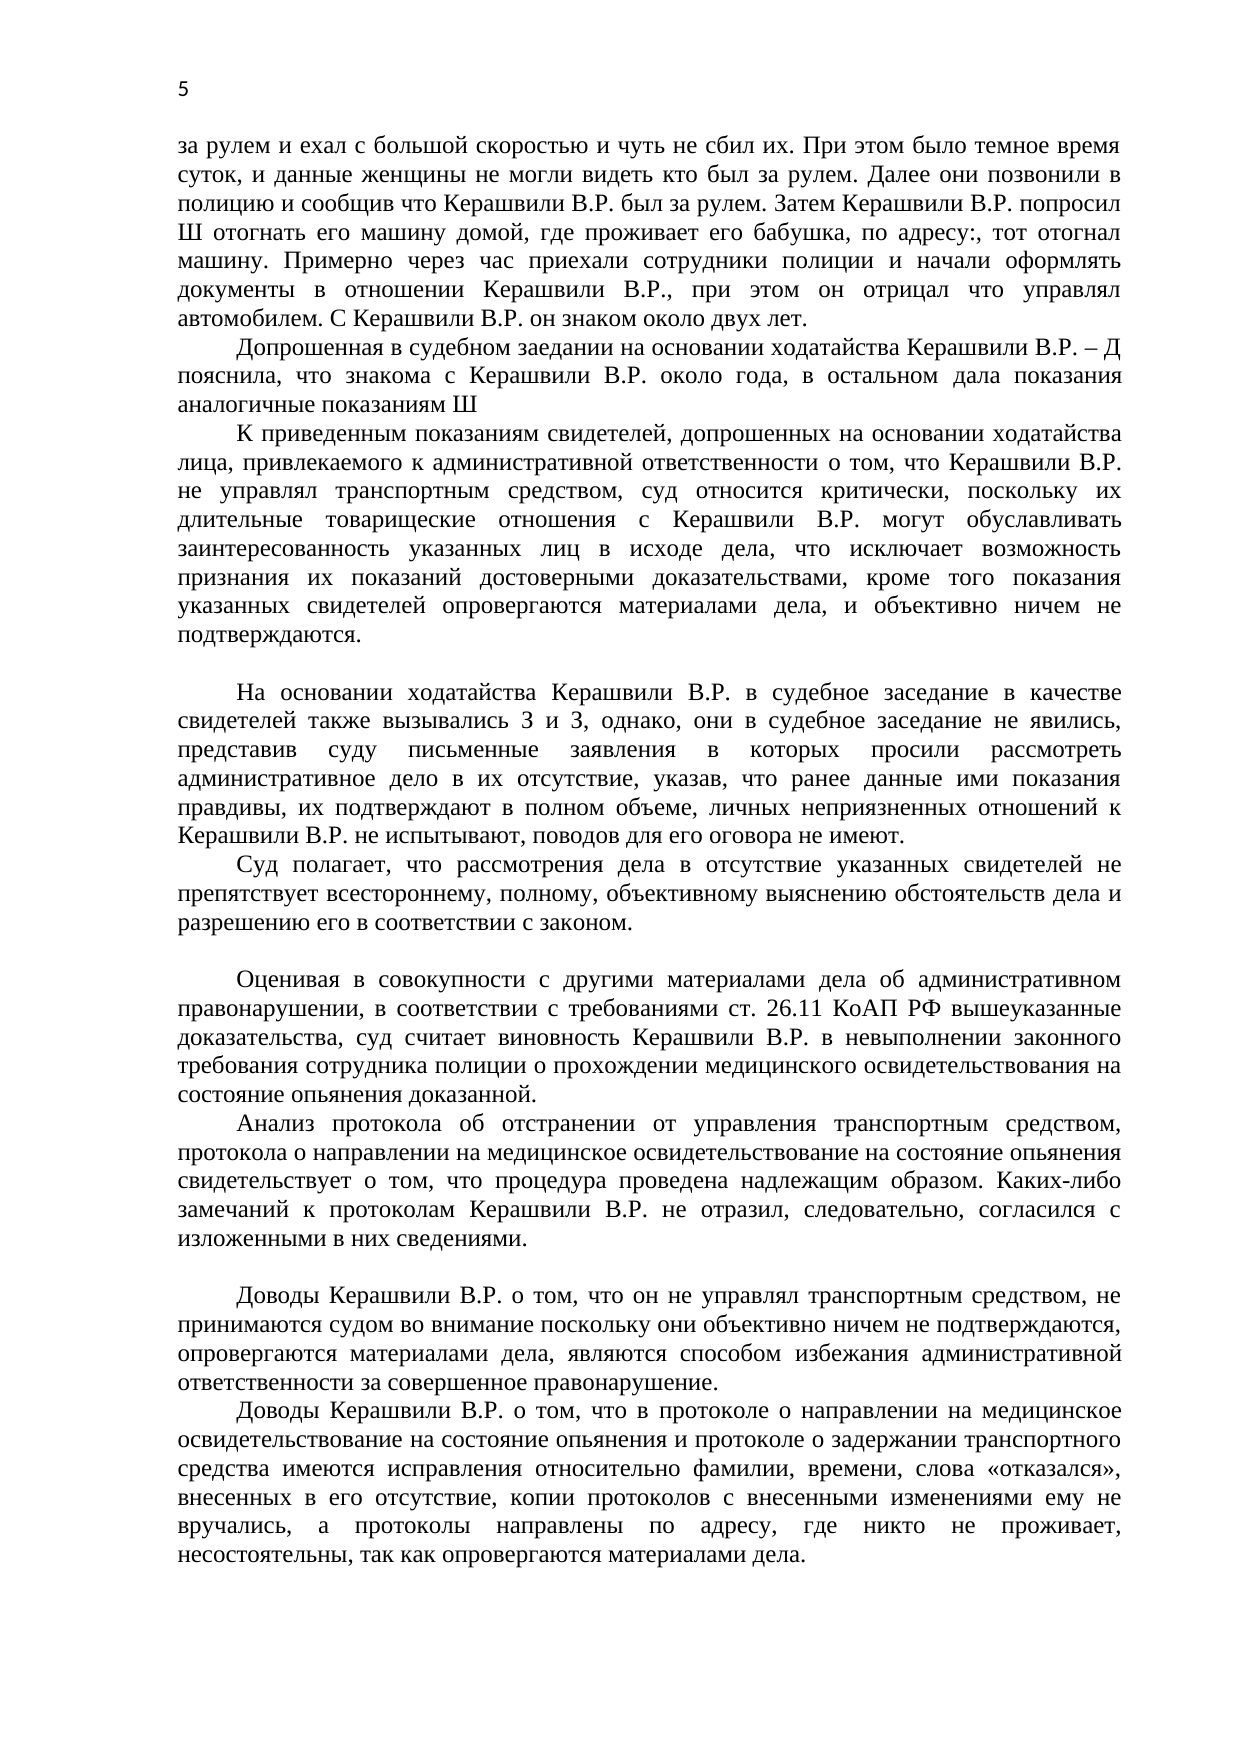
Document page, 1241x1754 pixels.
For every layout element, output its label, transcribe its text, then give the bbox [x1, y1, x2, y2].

text Доводы Керашвили В.Р. о том, что в протоколе о направлении на медицинское освидетельствование на состояние опьянения и протоколе о задержании транспортного средства имеются исправления относительно фамилии, времени, слова «отказался», внесенных в его отсутствие, копии протоколов с внесенными изменениями ему не вручались, а протоколы направлены по адресу, где никто не проживает, несостоятельны, так как опровергаются материалами дела. [177, 1396, 1122, 1568]
text К приведенным показаниям свидетелей, допрошенных на основании ходатайства лица, привлекаемого к административной ответственности о том, что Керашвили В.Р. не управлял транспортным средством, суд относится критически, поскольку их длительные товарищеские отношения с Керашвили В.Р. могут обуславливать заинтересованность указанных лиц в исходе дела, что исключает возможность признания их показаний достоверными доказательствами, кроме того показания указанных свидетелей опровергаются материалами дела, и объективно ничем не подтверждаются. [177, 418, 1122, 648]
text Анализ протокола об отстранении от управления транспортным средством, протокола о направлении на медицинское освидетельствование на состояние опьянения свидетельствует о том, что процедура проведена надлежащим образом. Каких-либо замечаний к протоколам Керашвили В.Р. не отразил, следовательно, согласился с изложенными в них сведениями. [177, 1108, 1122, 1252]
text Допрошенная в судебном заедании на основании ходатайства Керашвили В.Р. – Д пояснила, что знакома с Керашвили В.Р. около года, в остальном дала показания аналогичные показаниям Ш [177, 332, 1122, 418]
text Суд полагает, что рассмотрения дела в отсутствие указанных свидетелей не препятствует всестороннему, полному, объективному выяснению обстоятельств дела и разрешению его в соответствии с законом. [177, 849, 1122, 936]
text На основании ходатайства Керашвили В.Р. в судебное заседание в качестве свидетелей также вызывались З и З, однако, они в судебное заседание не явились, представив суду письменные заявления в которых просили рассмотреть административное дело в их отсутствие, указав, что ранее данные ими показания правдивы, их подтверждают в полном объеме, личных неприязненных отношений к Керашвили В.Р. не испытывают, поводов для его оговора не имеют. [177, 677, 1122, 849]
text Оценивая в совокупности с другими материалами дела об административном правонарушении, в соответствии с требованиями ст. 26.11 КоАП РФ вышеуказанные доказательства, суд считает виновность Керашвили В.Р. в невыполнении законного требования сотрудника полиции о прохождении медицинского освидетельствования на состояние опьянения доказанной. [177, 964, 1122, 1108]
text Доводы Керашвили В.Р. о том, что он не управлял транспортным средством, не принимаются судом во внимание поскольку они объективно ничем не подтверждаются, опровергаются материалами дела, являются способом избежания административной ответственности за совершенное правонарушение. [177, 1281, 1122, 1396]
